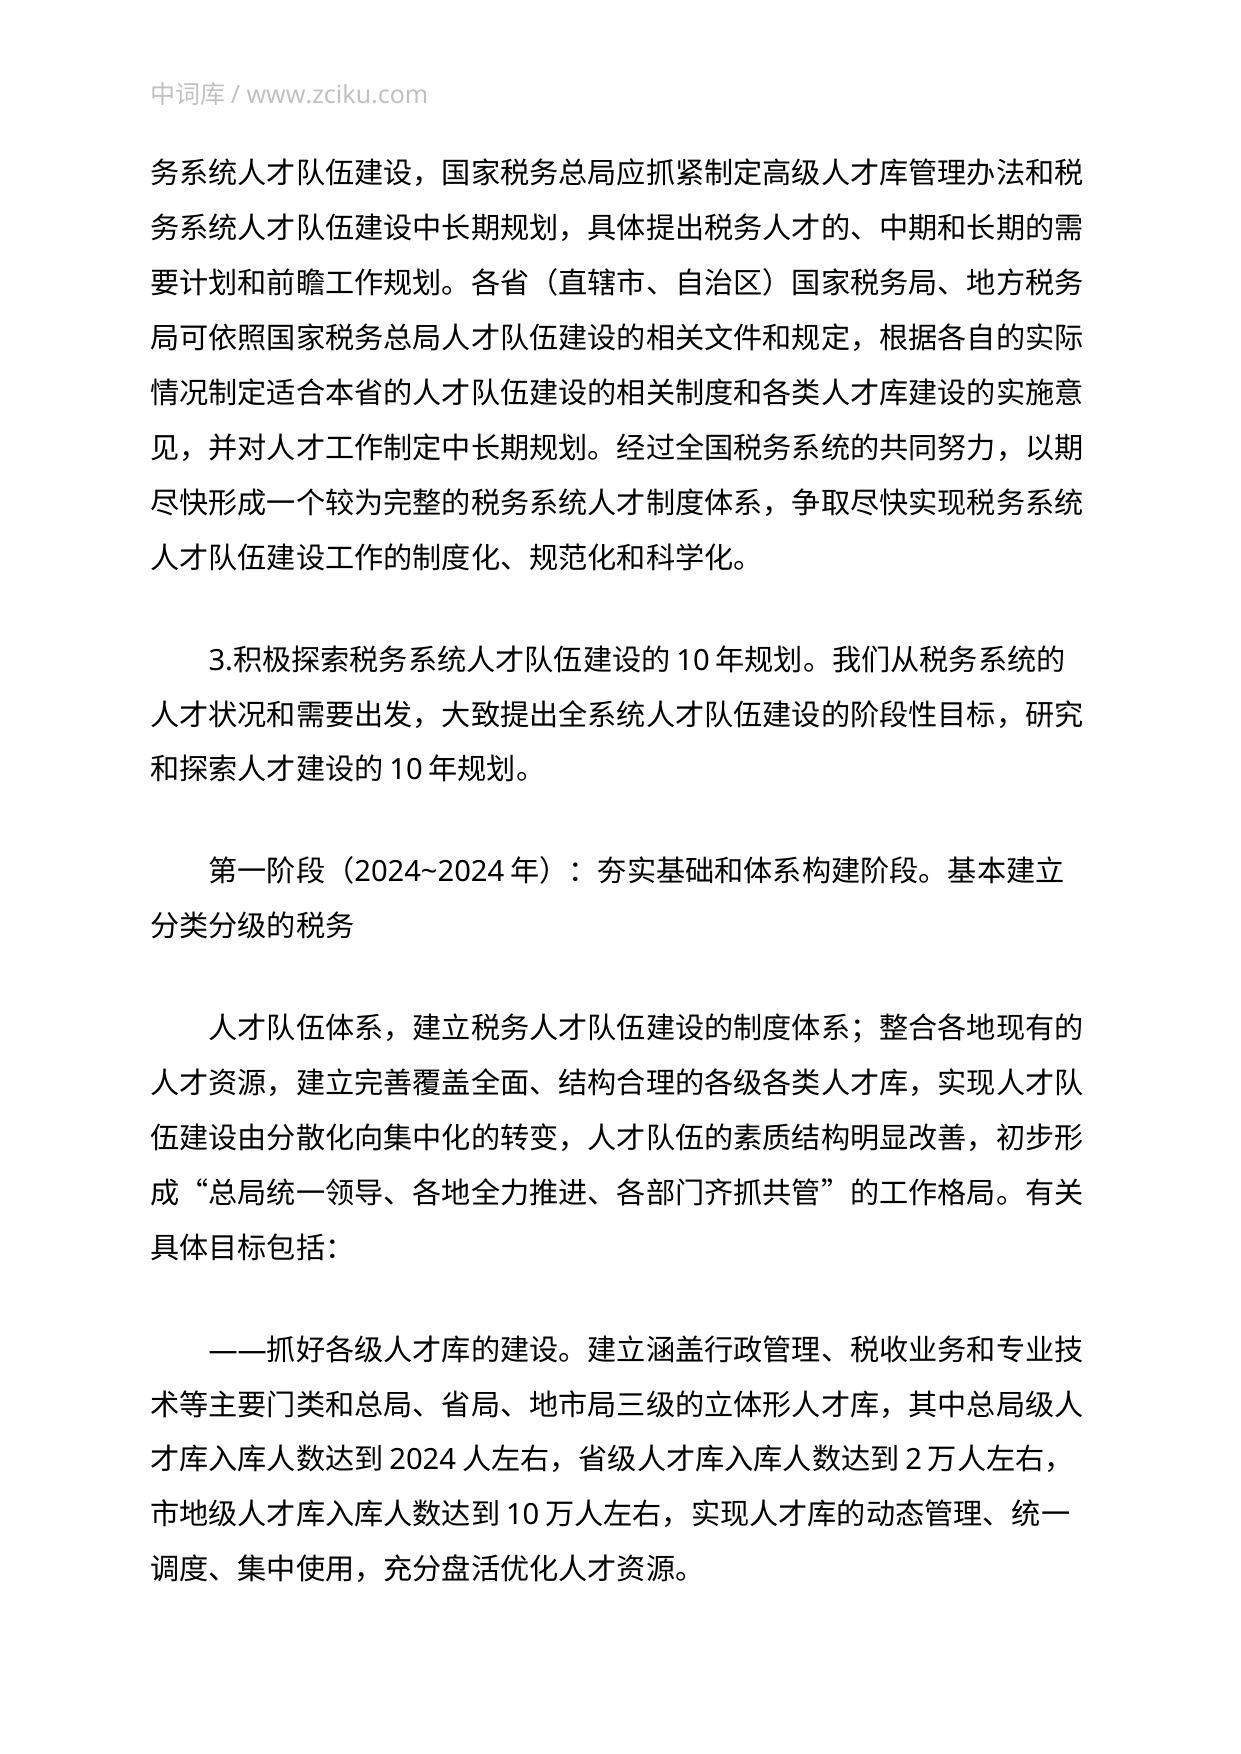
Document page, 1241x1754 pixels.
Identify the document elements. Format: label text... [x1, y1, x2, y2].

text 3.积极探索税务系统人才队伍建设的10年规划。我们从税务系统的人才状况和需要出发，大致提出全系统人才队伍建设的阶段性目标，研究和探索人才建设的10年规划。 [150, 636, 1090, 788]
text 第一阶段（2024~2024年）：夯实基础和体系构建阶段。基本建立分类分级的税务 [150, 848, 1090, 945]
text ——抓好各级人才库的建设。建立涵盖行政管理、税收业务和专业技术等主要门类和总局、省局、地市局三级的立体形人才库，其中总局级人才库入库人数达到2024人左右，省级人才库入库人数达到2万人左右，市地级人才库入库人数达到10万人左右，实现人才库的动态管理、统一调度、集中使用，充分盘活优化人才资源。 [150, 1326, 1090, 1588]
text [150, 150, 1090, 577]
text 人才队伍体系，建立税务人才队伍建设的制度体系；整合各地现有的人才资源，建立完善覆盖全面、结构合理的各级各类人才库，实现人才队伍建设由分散化向集中化的转变，人才队伍的素质结构明显改善，初步形成“总局统一领导、各地全力推进、各部门齐抓共管”的工作格局。有关具体目标包括： [150, 1005, 1090, 1267]
